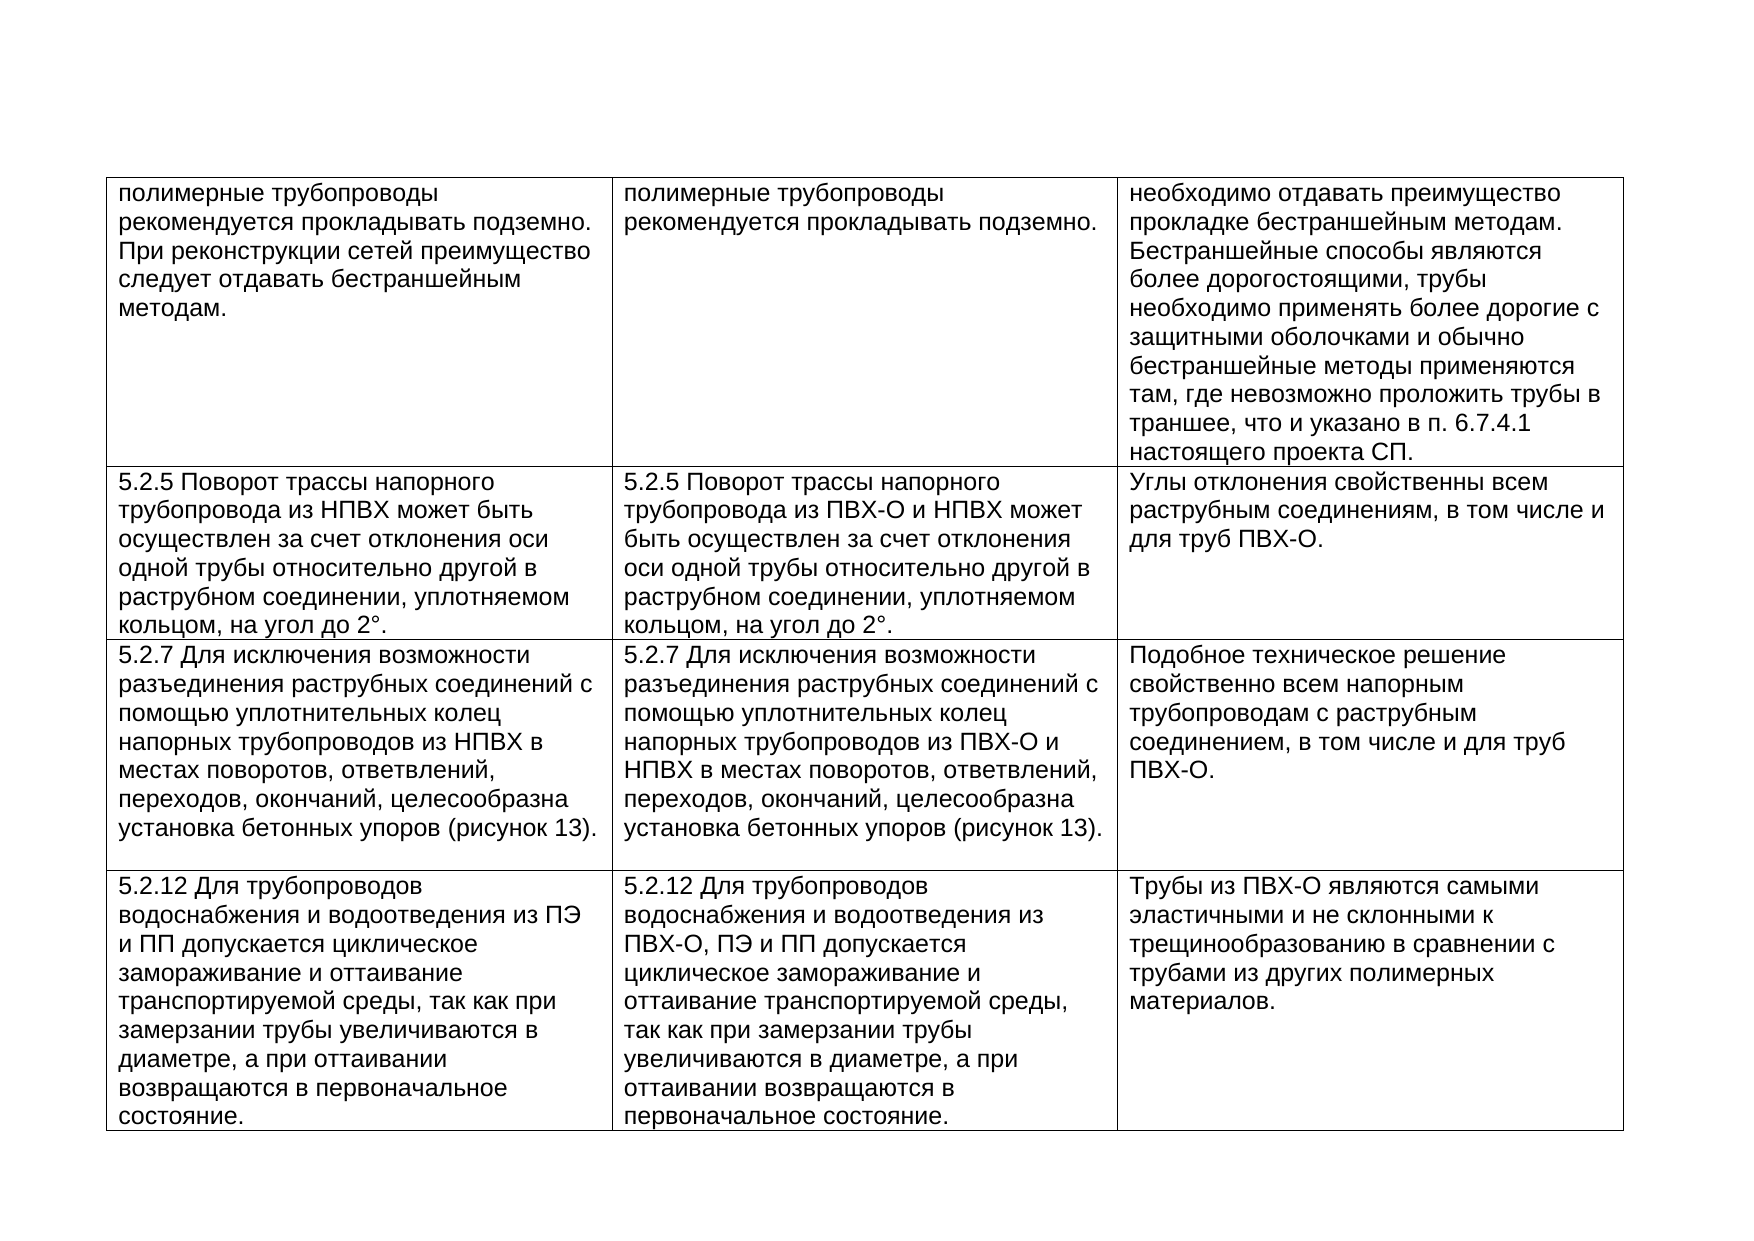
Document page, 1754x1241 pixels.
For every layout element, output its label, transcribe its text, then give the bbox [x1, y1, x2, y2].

table_cell 5.2.12 Для трубопроводов водоснабжения и водоотведения из ПЭ и ПП допускается циклическое замораживание и оттаивание транспортируемой среды, так как при замерзании трубы увеличиваются в диаметре, а при оттаивании возвращаются в первоначальное состояние. [107, 871, 612, 1130]
table_cell Трубы из ПВХ-О являются самыми эластичными и не склонными к трещинообразованию в сравнении с трубами из других полимерных материалов. [1118, 871, 1623, 1130]
table_cell 5.2.5 Поворот трассы напорного трубопровода из ПВХ-О и НПВХ может быть осуществлен за счет отклонения оси одной трубы относительно другой в раструбном соединении, уплотняемом кольцом, на угол до 2°. [613, 467, 1117, 639]
table_cell 5.2.12 Для трубопроводов водоснабжения и водоотведения из ПВХ-О, ПЭ и ПП допускается циклическое замораживание и оттаивание транспортируемой среды, так как при замерзании трубы увеличиваются в диаметре, а при оттаивании возвращаются в первоначальное состояние. [613, 871, 1117, 1130]
table_cell 5.2.7 Для исключения возможности разъединения раструбных соединений с помощью уплотнительных колец напорных трубопроводов из НПВХ в местах поворотов, ответвлений, переходов, окончаний, целесообразна установка бетонных упоров (рисунок 13). [107, 640, 612, 870]
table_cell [107, 178, 612, 466]
table_cell Подобное техническое решение свойственно всем напорным трубопроводам с раструбным соединением, в том числе и для труб ПВХ-О. [1118, 640, 1623, 870]
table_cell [1118, 178, 1623, 466]
table_cell Углы отклонения свойственны всем раструбным соединениям, в том числе и для труб ПВХ-О. [1118, 467, 1623, 639]
table_cell 5.2.5 Поворот трассы напорного трубопровода из НПВХ может быть осуществлен за счет отклонения оси одной трубы относительно другой в раструбном соединении, уплотняемом кольцом, на угол до 2°. [107, 467, 612, 639]
table_cell 5.2.7 Для исключения возможности разъединения раструбных соединений с помощью уплотнительных колец напорных трубопроводов из ПВХ-О и НПВХ в местах поворотов, ответвлений, переходов, окончаний, целесообразна установка бетонных упоров (рисунок 13). [613, 640, 1117, 870]
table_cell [613, 178, 1117, 466]
